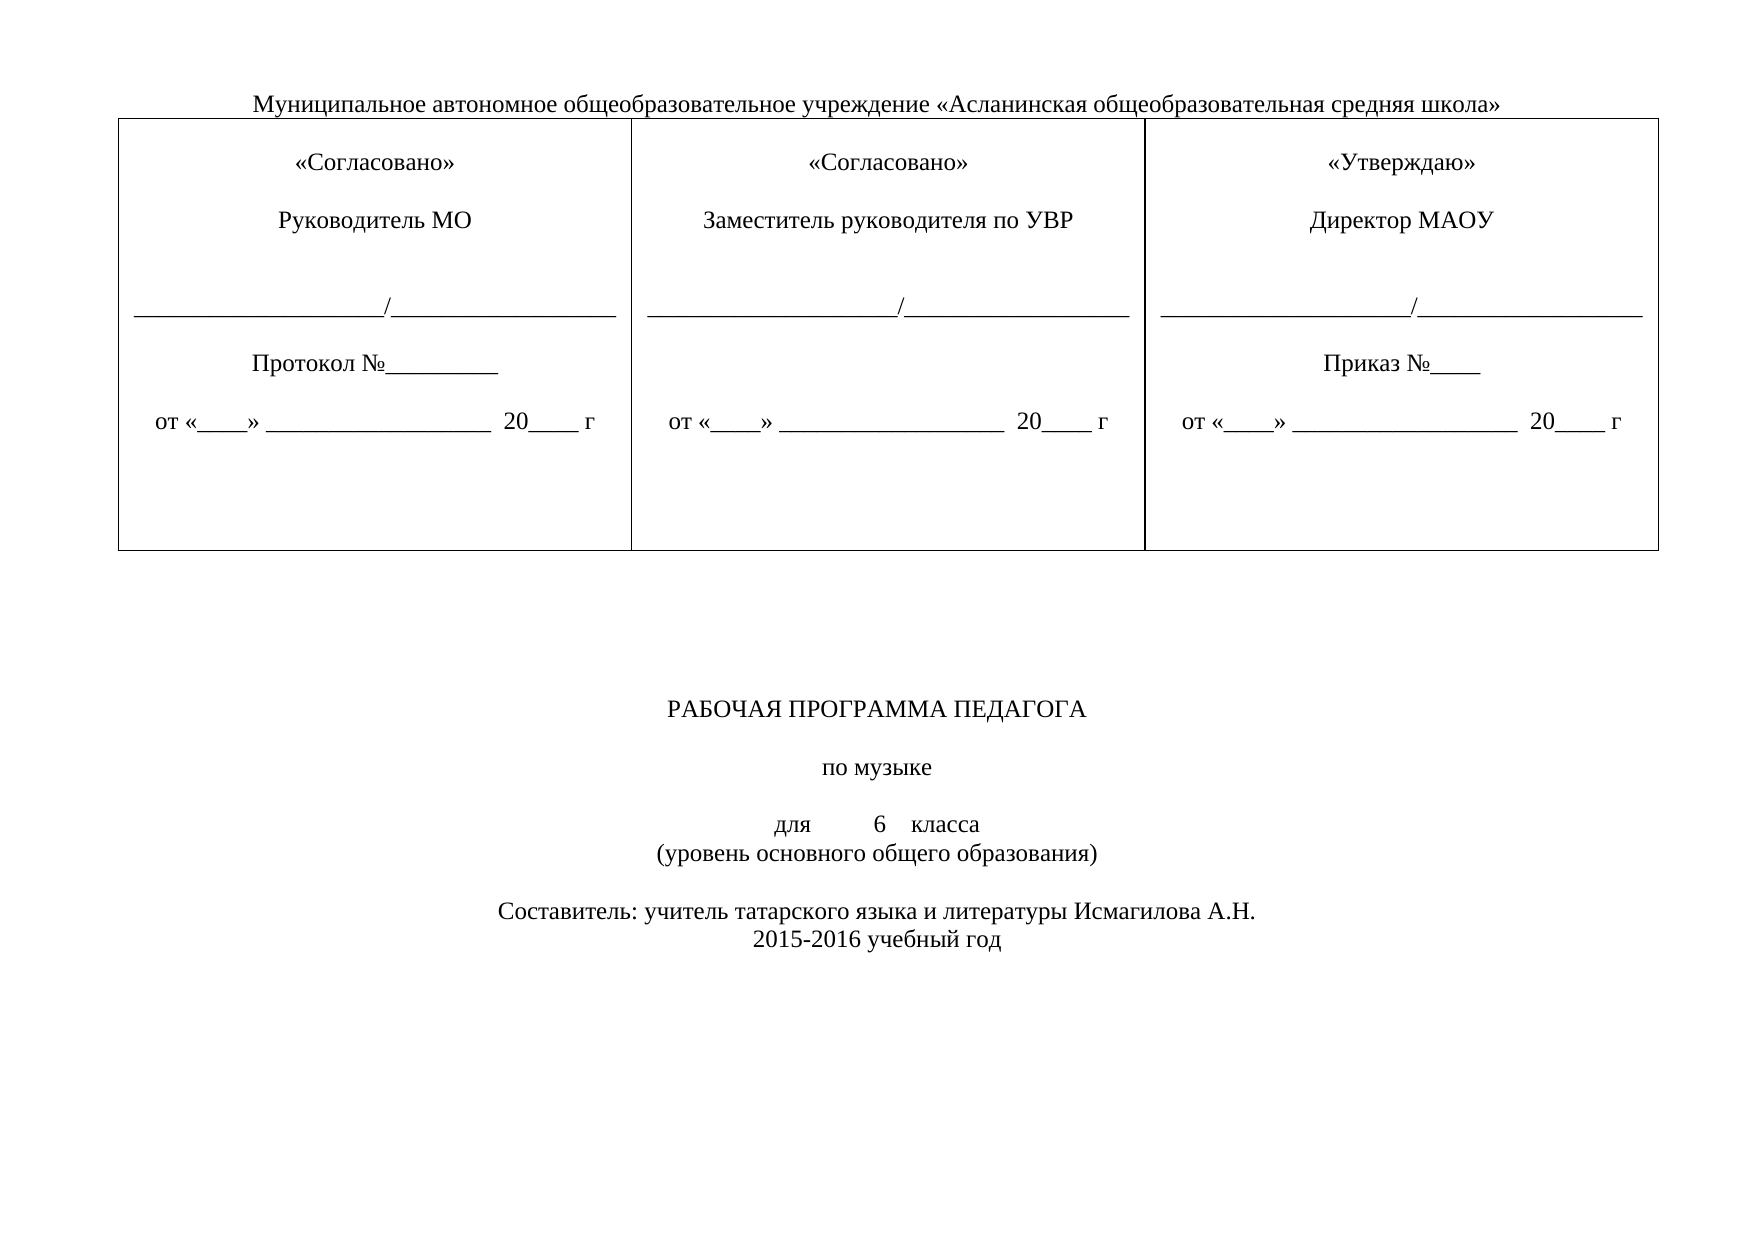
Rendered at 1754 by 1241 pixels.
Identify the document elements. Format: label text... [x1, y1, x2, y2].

text по музыке [118, 752, 1636, 781]
text (уровень основного общего образования) [118, 838, 1636, 867]
text РАБОЧАЯ ПРОГРАММА ПЕДАГОГА [118, 694, 1636, 723]
table_header «Утверждаю» Директор МАОУ ____________________/__________________ Приказ №____ от «____» __________________ 20____ г [1146, 119, 1658, 550]
table_header «Согласовано» Руководитель МО ____________________/__________________ Протокол №_________ от «____» __________________ 20____ г [119, 119, 631, 550]
text 2015-2016 учебный год [118, 924, 1636, 953]
text Муниципальное автономное общеобразовательное учреждение «Асланинская общеобразовательная средняя школа» [118, 89, 1636, 117]
table_header «Согласовано» Заместитель руководителя по УВР ____________________/__________________ от «____» __________________ 20____ г [632, 119, 1144, 550]
text Составитель: учитель татарского языка и литературы Исмагилова А.Н. [118, 896, 1636, 924]
text для 6 класса [118, 809, 1636, 838]
